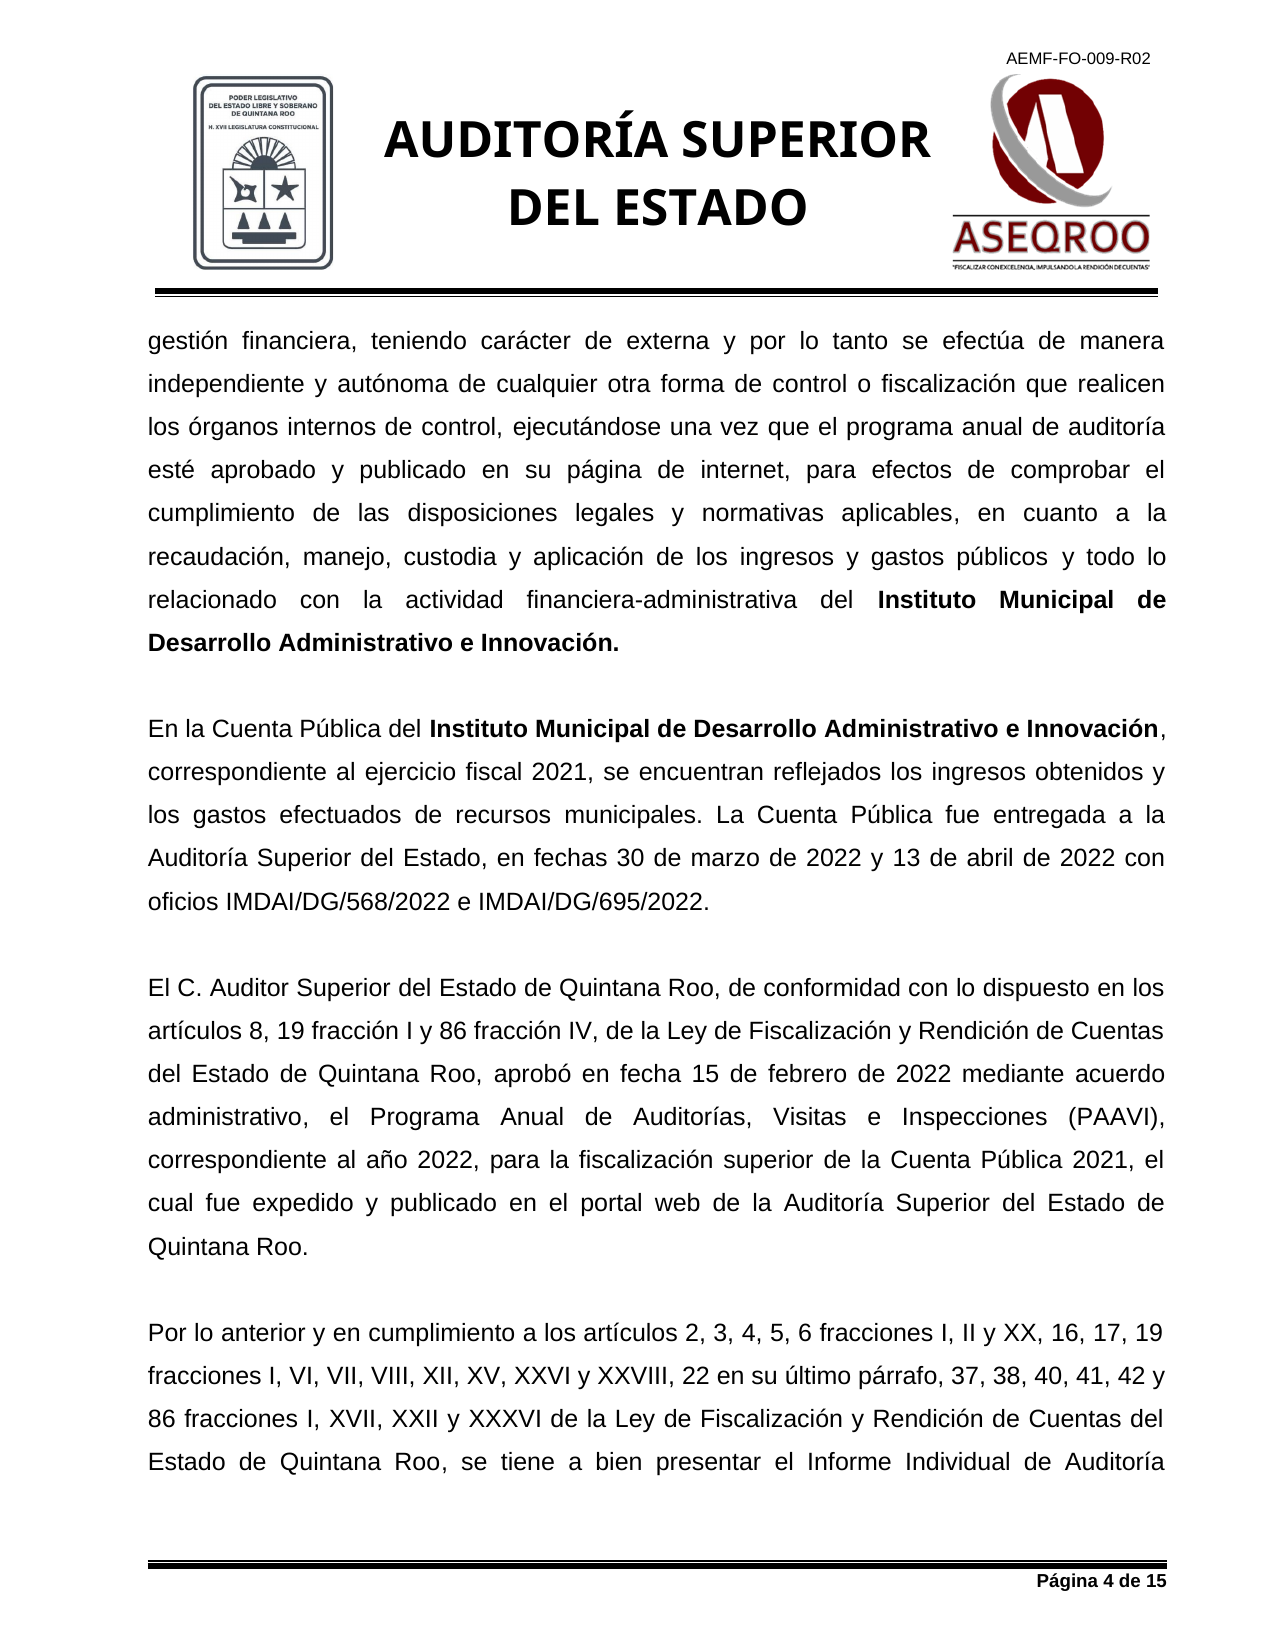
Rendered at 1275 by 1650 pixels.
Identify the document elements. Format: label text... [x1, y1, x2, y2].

text En la Cuenta Pública del Instituto Municipal de Desarrollo Administrativo e Innovación, correspondiente al ejercicio fiscal 2021, se encuentran reflejados los ingresos obtenidos y los gastos efectuados de recursos municipales. La Cuenta Pública fue entregada a la Auditoría Superior del Estado, en fechas 30 de marzo de 2022 y 13 de abril de 2022 con oficios IMDAI/DG/568/2022 e IMDAI/DG/695/2022. [148, 714, 1167, 915]
text El C. Auditor Superior del Estado de Quintana Roo, de conformidad con lo dispuesto en los artículos 8, 19 fracción I y 86 fracción IV, de la Ley de Fiscalización y Rendición de Cuentas del Estado de Quintana Roo, aprobó en fecha 15 de febrero de 2022 mediante acuerdo administrativo, el Programa Anual de Auditorías, Visitas e Inspecciones (PAAVI), correspondiente al año 2022, para la fiscalización superior de la Cuenta Pública 2021, el cual fue expedido y publicado en el portal web de la Auditoría Superior del Estado de Quintana Roo. [148, 973, 1167, 1260]
picture [192, 74, 334, 270]
picture [952, 74, 1150, 270]
